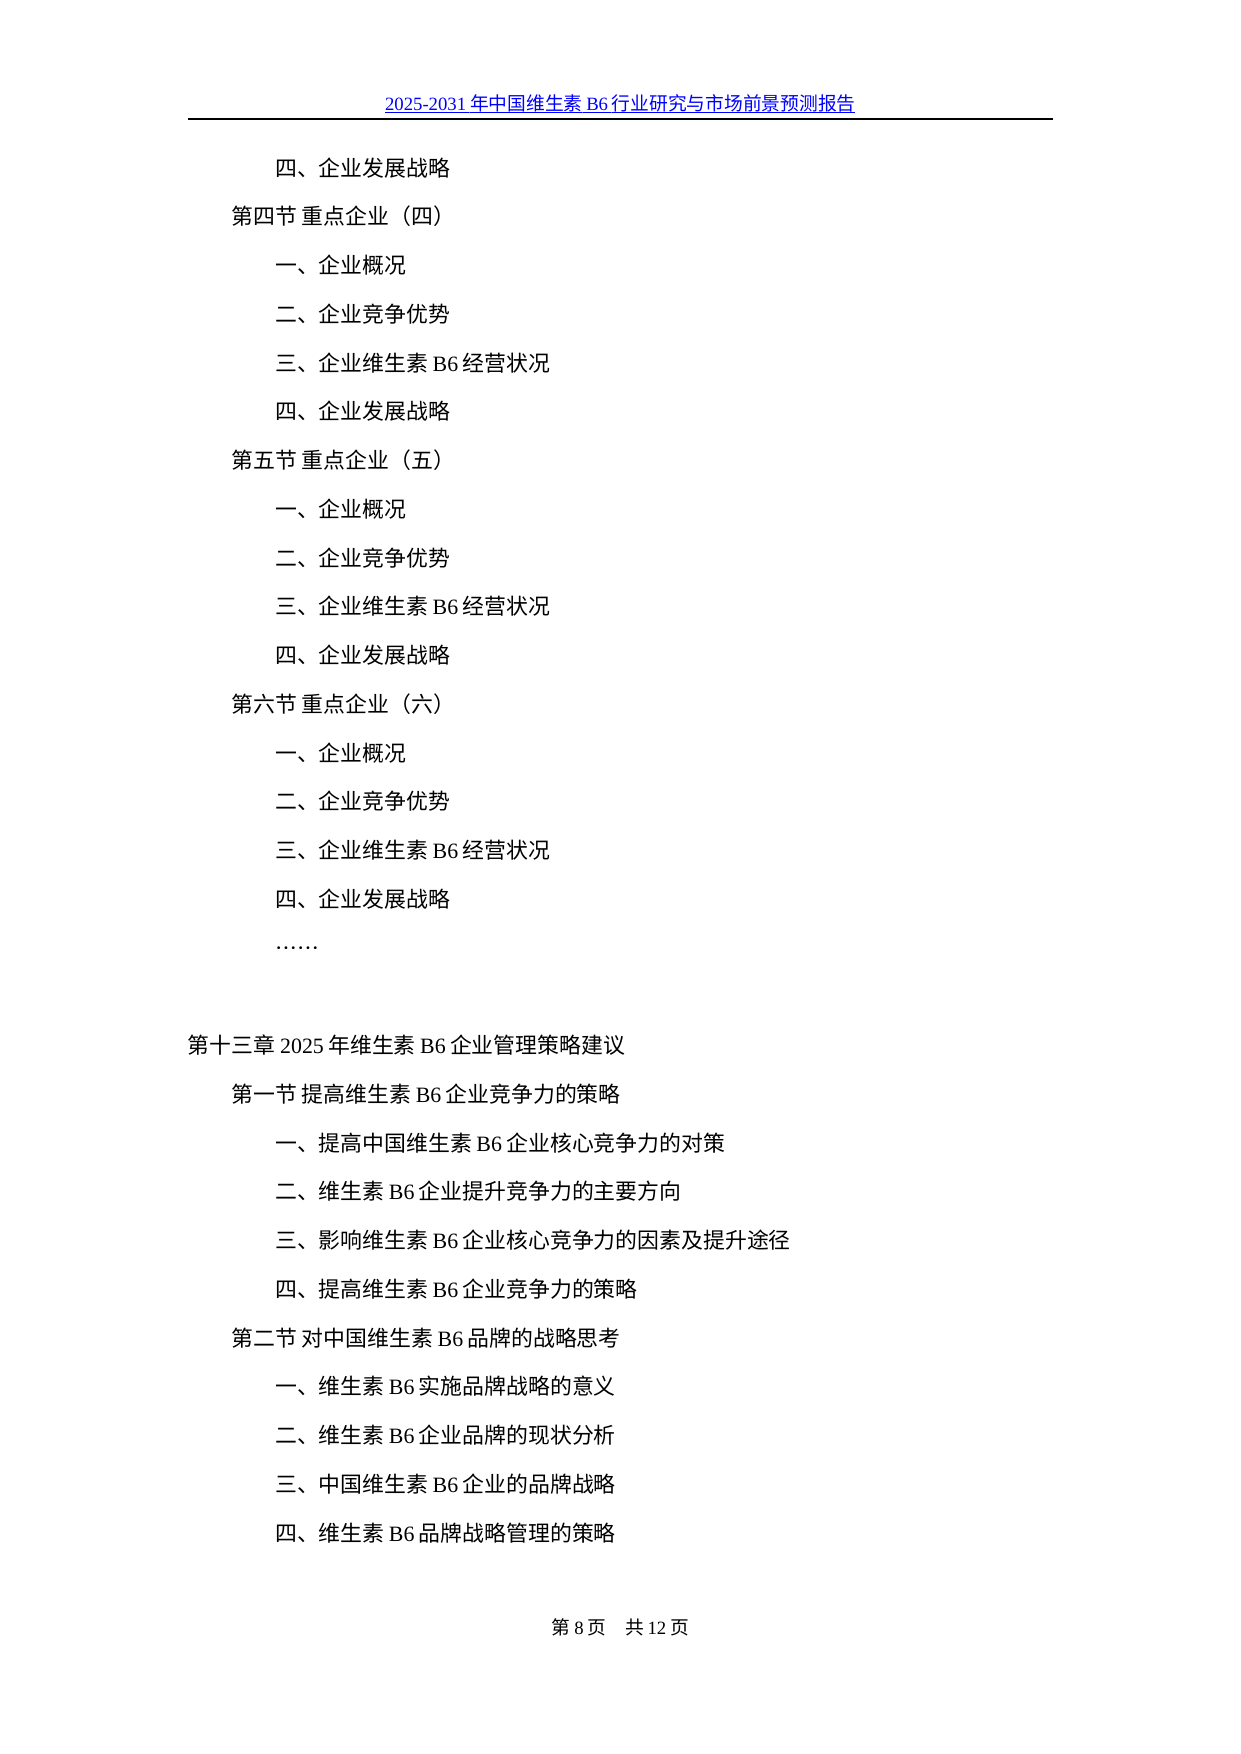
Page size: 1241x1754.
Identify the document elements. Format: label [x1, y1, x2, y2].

text [187, 150, 1053, 1548]
